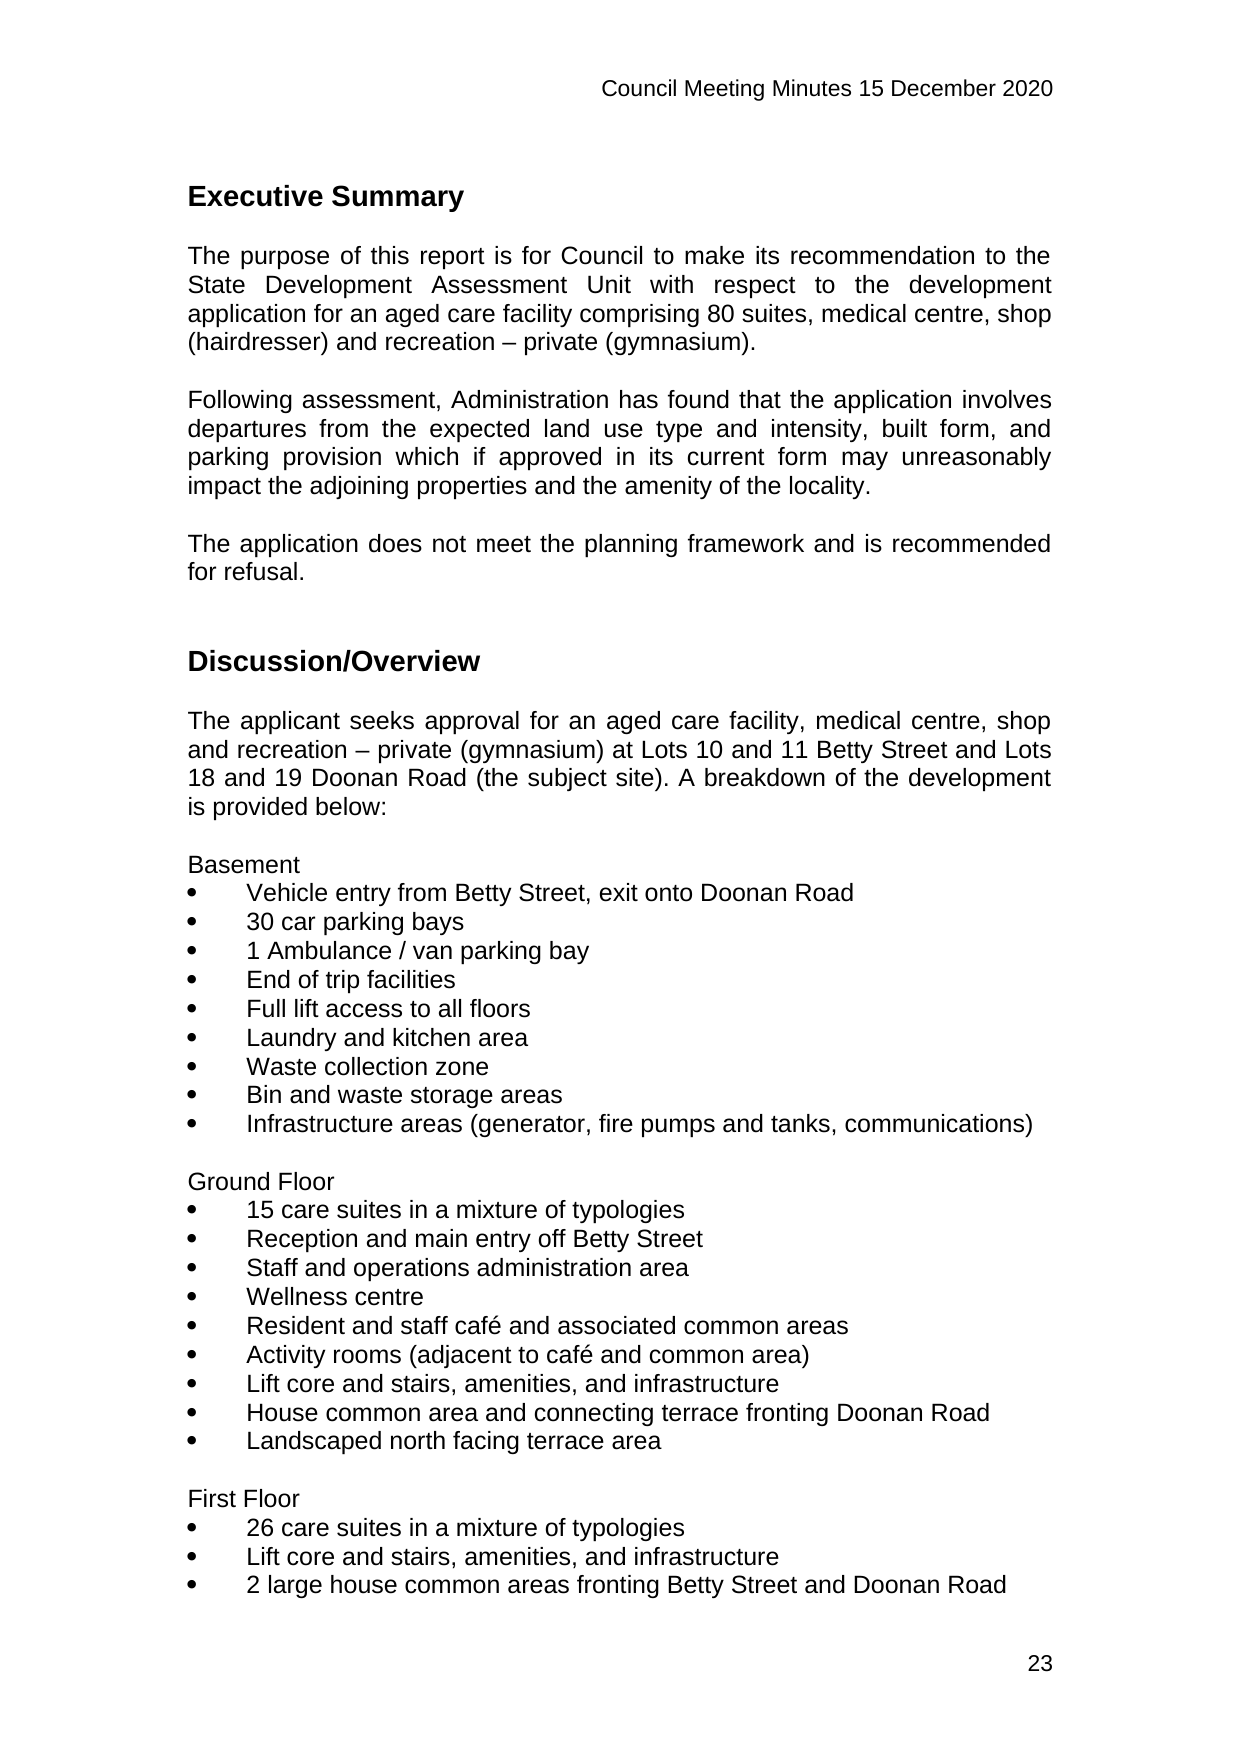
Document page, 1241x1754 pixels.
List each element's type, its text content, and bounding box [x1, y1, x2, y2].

list Lift core and stairs, amenities, and infrastructure [187, 1369, 1053, 1397]
list 1 Ambulance / van parking bay [187, 936, 1053, 965]
list Staff and operations administration area [187, 1253, 1053, 1282]
text Following assessment, Administration has found that the application involves departures from the expected land use type and intensity, built form, and parking provision which if approved in its current form may unreasonably impact the adjoining properties and the amenity of the locality. [187, 385, 1053, 500]
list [187, 1513, 1053, 1542]
list Vehicle entry from Betty Street, exit onto Doonan Road [187, 878, 1053, 907]
text The application does not meet the planning framework and is recommended for refusal. [187, 528, 1053, 586]
list Resident and staff café and associated common areas [187, 1311, 1053, 1340]
list 15 care suites in a mixture of typologies [187, 1196, 1053, 1224]
text Executive Summary [187, 179, 1053, 212]
list Full lift access to all floors [187, 994, 1053, 1023]
text First Floor [187, 1484, 1053, 1513]
list Bin and waste storage areas [187, 1080, 1053, 1109]
list Infrastructure areas (generator, fire pumps and tanks, communications) [187, 1109, 1053, 1138]
list Landscaped north facing terrace area [187, 1426, 1053, 1455]
list End of trip facilities [187, 965, 1053, 994]
list Reception and main entry off Betty Street [187, 1224, 1053, 1253]
list House common area and connecting terrace fronting Doonan Road [187, 1397, 1053, 1426]
text The purpose of this report is for Council to make its recommendation to the State Development Assessment Unit with respect to the development application for an aged care facility comprising 80 suites, medical centre, shop (hairdresser) and recreation – private (gymnasium). [187, 241, 1053, 356]
list Waste collection zone [187, 1051, 1053, 1080]
list Laundry and kitchen area [187, 1023, 1053, 1051]
text Discussion/Overview [187, 643, 1053, 677]
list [187, 1570, 1053, 1599]
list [187, 1542, 1053, 1570]
text Basement [187, 849, 1053, 878]
list Wellness centre [187, 1282, 1053, 1311]
text Ground Floor [187, 1167, 1053, 1196]
list 30 car parking bays [187, 907, 1053, 936]
text The applicant seeks approval for an aged care facility, medical centre, shop and recreation – private (gymnasium) at Lots 10 and 11 Betty Street and Lots 18 and 19 Doonan Road (the subject site). A breakdown of the development is provided below: [187, 706, 1053, 821]
list Activity rooms (adjacent to café and common area) [187, 1340, 1053, 1369]
